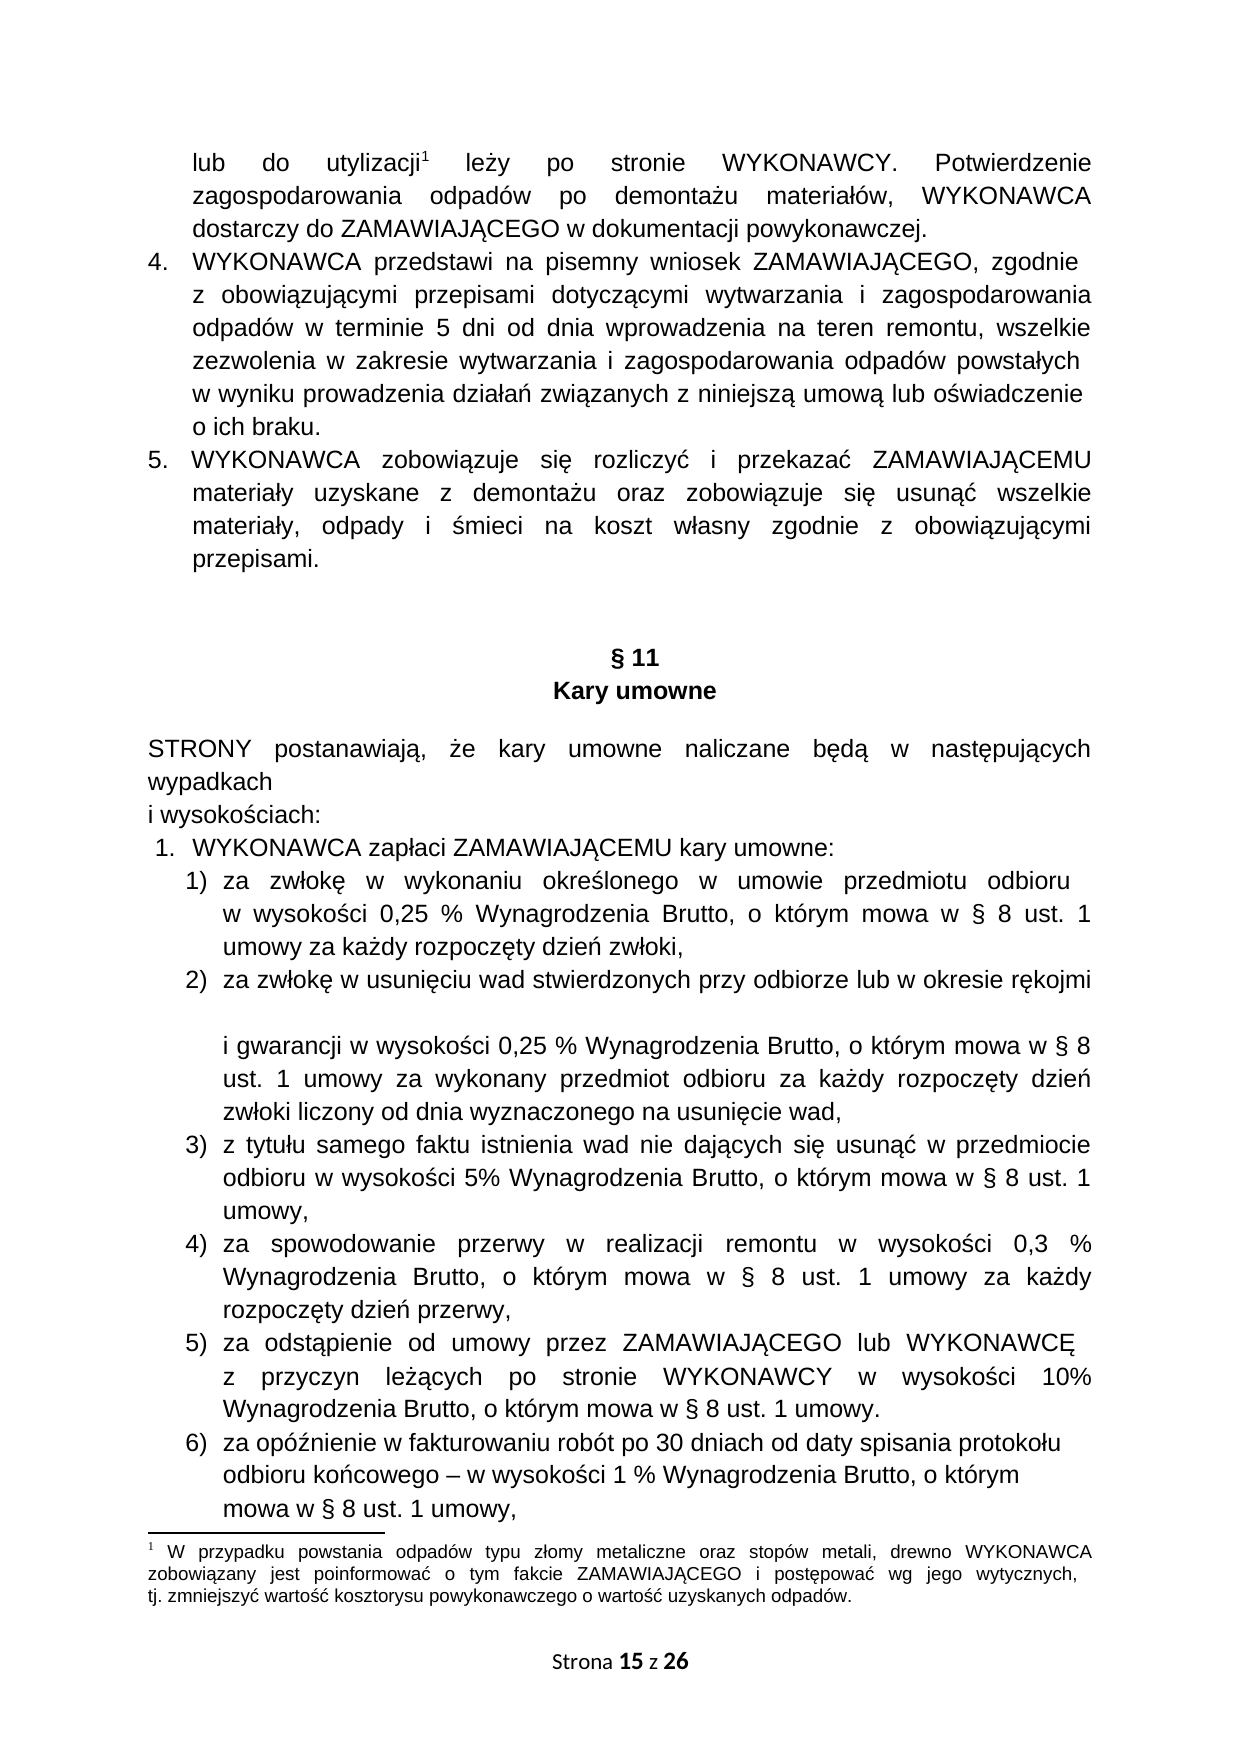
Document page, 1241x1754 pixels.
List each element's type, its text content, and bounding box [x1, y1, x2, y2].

list WYKONAWCA przedstawi na pisemny wniosek ZAMAWIAJĄCEGO, zgodnie z obowiązującymi przepisami dotyczącymi wytwarzania i zagospodarowania odpadów w terminie 5 dni od dnia wprowadzenia na teren remontu, wszelkie zezwolenia w zakresie wytwarzania i zagospodarowania odpadów powstałych w wyniku prowadzenia działań związanych z niniejszą umową lub oświadczenie o ich braku. [148, 247, 1092, 441]
text Kary umowne [177, 676, 1092, 705]
list WYKONAWCA zapłaci ZAMAWIAJĄCEMU kary umowne: [154, 833, 1092, 862]
list z tytułu samego faktu istnienia wad nie dających się usunąć w przedmiocie odbioru w wysokości 5% Wynagrodzenia Brutto, o którym mowa w § 8 ust. 1 umowy, [185, 1130, 1092, 1225]
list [148, 148, 1092, 242]
list za odstąpienie od umowy przez ZAMAWIAJĄCEGO lub WYKONAWCĘ z przyczyn leżących po stronie WYKONAWCY w wysokości 10% Wynagrodzenia Brutto, o którym mowa w § 8 ust. 1 umowy. [185, 1328, 1092, 1423]
text STRONY postanawiają, że kary umowne naliczane będą w następujących wypadkach i wysokościach: [148, 734, 1092, 829]
text § 11 [177, 643, 1092, 672]
list za zwłokę w usunięciu wad stwierdzonych przy odbiorze lub w okresie rękojmi i gwarancji w wysokości 0,25 % Wynagrodzenia Brutto, o którym mowa w § 8 ust. 1 umowy za wykonany przedmiot odbioru za każdy rozpoczęty dzień zwłoki liczony od dnia wyznaczonego na usunięcie wad, [185, 965, 1092, 1126]
list za opóźnienie w fakturowaniu robót po 30 dniach od daty spisania protokołu odbioru końcowego – w wysokości 1 % Wynagrodzenia Brutto, o którym mowa w § 8 ust. 1 umowy, [185, 1427, 1092, 1522]
list WYKONAWCA zobowiązuje się rozliczyć i przekazać ZAMAWIAJĄCEMU materiały uzyskane z demontażu oraz zobowiązuje się usunąć wszelkie materiały, odpady i śmieci na koszt własny zgodnie z obowiązującymi przepisami. [148, 445, 1092, 573]
list za spowodowanie przerwy w realizacji remontu w wysokości 0,3 % Wynagrodzenia Brutto, o którym mowa w § 8 ust. 1 umowy za każdy rozpoczęty dzień przerwy, [185, 1229, 1092, 1324]
list za zwłokę w wykonaniu określonego w umowie przedmiotu odbioru w wysokości 0,25 % Wynagrodzenia Brutto, o którym mowa w § 8 ust. 1 umowy za każdy rozpoczęty dzień zwłoki, [185, 866, 1092, 961]
